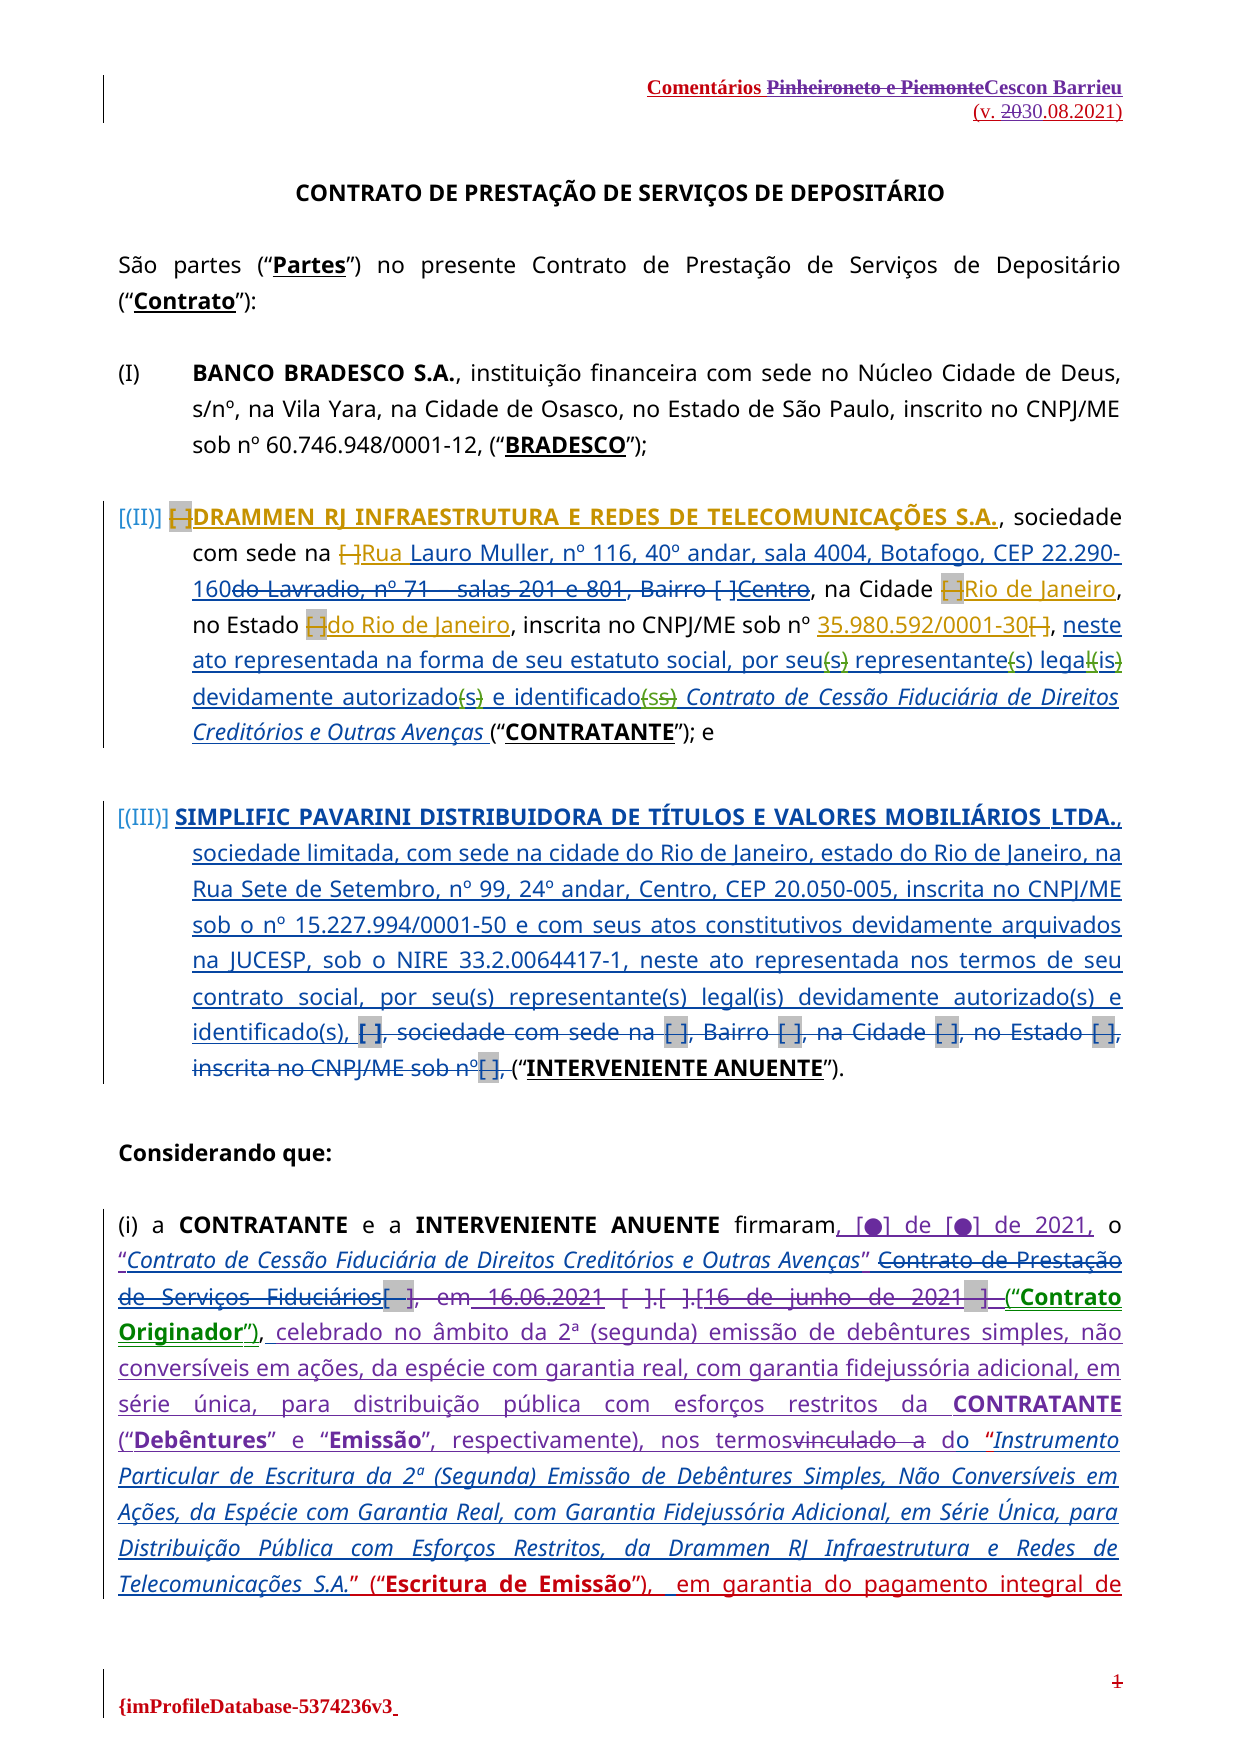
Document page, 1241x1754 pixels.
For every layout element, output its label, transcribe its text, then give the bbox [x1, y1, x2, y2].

text São partes (“Partes”) no presente Contrato de Prestação de Serviços de Depositário (“Contrato”): [118, 249, 1122, 316]
text (i) a CONTRATANTE e a INTERVENIENTE ANUENTE firmaram o ,. [118, 1208, 1122, 1271]
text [118, 1272, 1122, 1307]
list , sociedade com sede na , na Cidade , no Estado , inscrita no CNPJ/ME sob nº , (“CONTRATANTE”); e [118, 501, 1122, 748]
text Considerando que: [118, 1137, 1122, 1168]
text CONTRATO DE PRESTAÇÃO DE SERVIÇOS DE DEPOSITÁRIO [118, 177, 1122, 208]
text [118, 1300, 1122, 1415]
list (“INTERVENIENTE ANUENTE”). [117, 801, 1122, 1083]
list BANCO BRADESCO S.A., instituição financeira com sede no Núcleo Cidade de Deus, s/nº, na Vila Yara, na Cidade de Osasco, no Estado de São Paulo, inscrito no CNPJ/ME sob nº 60.746.948/0001-12, (“BRADESCO”); [118, 357, 1122, 460]
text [118, 1416, 1122, 1594]
